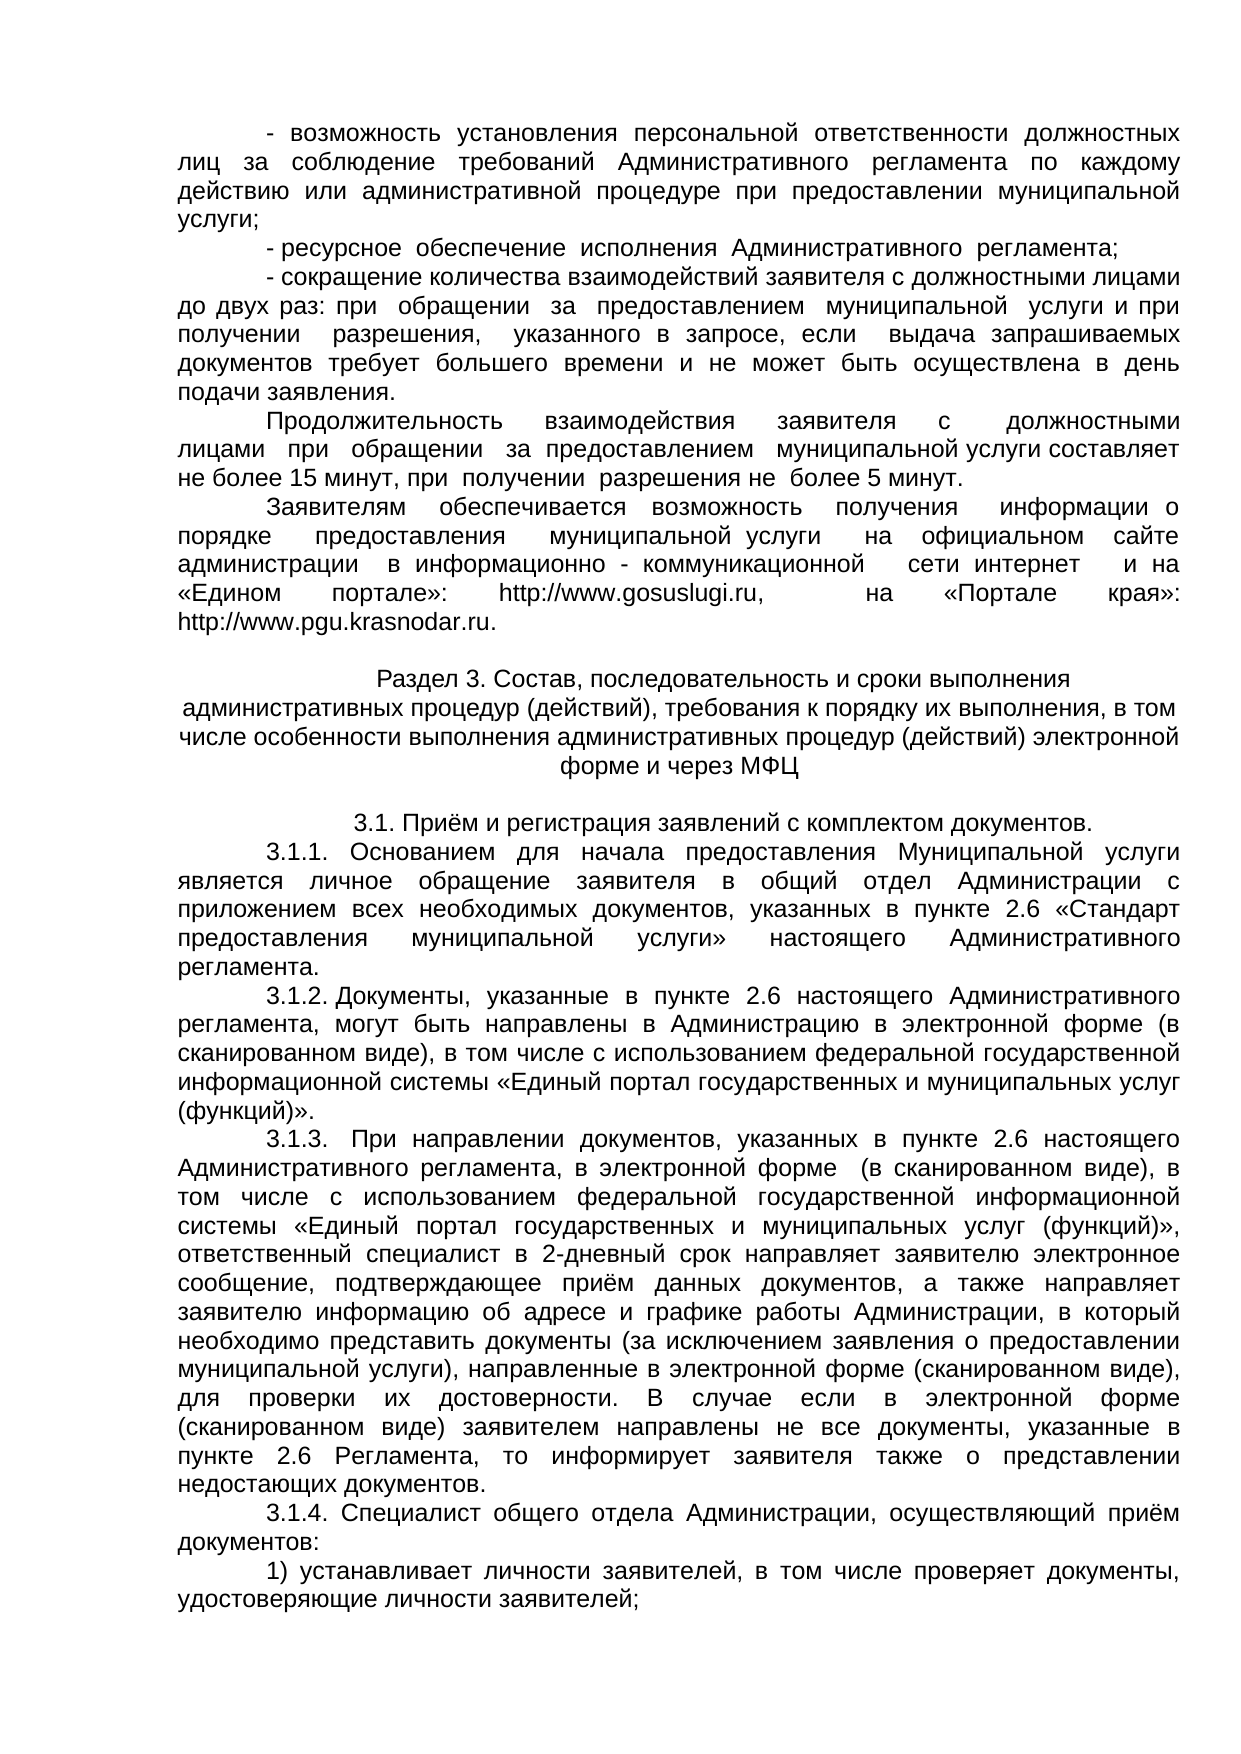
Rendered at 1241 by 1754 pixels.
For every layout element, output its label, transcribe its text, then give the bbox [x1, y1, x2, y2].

text 3.1.2. Документы, указанные в пункте 2.6 настоящего Административного регламента, могут быть направлены в Администрацию в электронной форме (в сканированном виде), в том числе с использованием федеральной государственной информационной системы «Единый портал государственных и муниципальных услуг (функций)». [177, 981, 1181, 1124]
text 3.1. Приём и регистрация заявлений с комплектом документов. [177, 808, 1181, 837]
text 3.1.3. При направлении документов, указанных в пункте 2.6 настоящего Административного регламента, в электронной форме (в сканированном виде), в том числе с использованием федеральной государственной информационной системы «Единый портал государственных и муниципальных услуг (функций)», ответственный специалист в 2-дневный срок направляет заявителю электронное сообщение, подтверждающее приём данных документов, а также направляет заявителю информацию об адресе и графике работы Администрации, в который необходимо представить документы (за исключением заявления о предоставлении муниципальной услуги), направленные в электронной форме (сканированном виде), для проверки их достоверности. В случае если в электронной форме (сканированном виде) заявителем направлены не все документы, указанные в пункте 2.6 Регламента, то информирует заявителя также о представлении недостающих документов. [177, 1124, 1181, 1498]
text Продолжительность взаимодействия заявителя с должностными лицами при обращении за предоставлением муниципальной услуги составляет не более 15 минут, при получении разрешения не более 5 минут. [177, 406, 1181, 492]
text 1) устанавливает личности заявителей, в том числе проверяет документы, удостоверяющие личности заявителей; [177, 1556, 1181, 1613]
text - возможность установления персональной ответственности должностных лиц за соблюдение требований Административного регламента по каждому действию или административной процедуре при предоставлении муниципальной услуги; [177, 118, 1181, 233]
text Заявителям обеспечивается возможность получения информации о порядке предоставления муниципальной услуги на официальном сайте администрации в информационно - коммуникационной сети интернет и на «Едином портале»: http://www.gosuslugi.ru, на «Портале края»: http://www.pgu.krasnodar.ru. [177, 492, 1181, 636]
text Раздел 3. Состав, последовательность и сроки выполнения административных процедур (действий), требования к порядку их выполнения, в том числе особенности выполнения административных процедур (действий) электронной форме и через МФЦ [177, 664, 1181, 779]
text - сокращение количества взаимодействий заявителя с должностными лицами до двух раз: при обращении за предоставлением муниципальной услуги и при получении разрешения, указанного в запросе, если выдача запрашиваемых документов требует большего времени и не может быть осуществлена в день подачи заявления. [177, 262, 1181, 406]
text 3.1.4. Специалист общего отдела Администрации, осуществляющий приём документов: [177, 1498, 1181, 1556]
text 3.1.1. Основанием для начала предоставления Муниципальной услуги является личное обращение заявителя в общий отдел Администрации с приложением всех необходимых документов, указанных в пункте 2.6 «Стандарт предоставления муниципальной услуги» настоящего Административного регламента. [177, 837, 1181, 981]
text - ресурсное обеспечение исполнения Административного регламента; [177, 233, 1181, 262]
